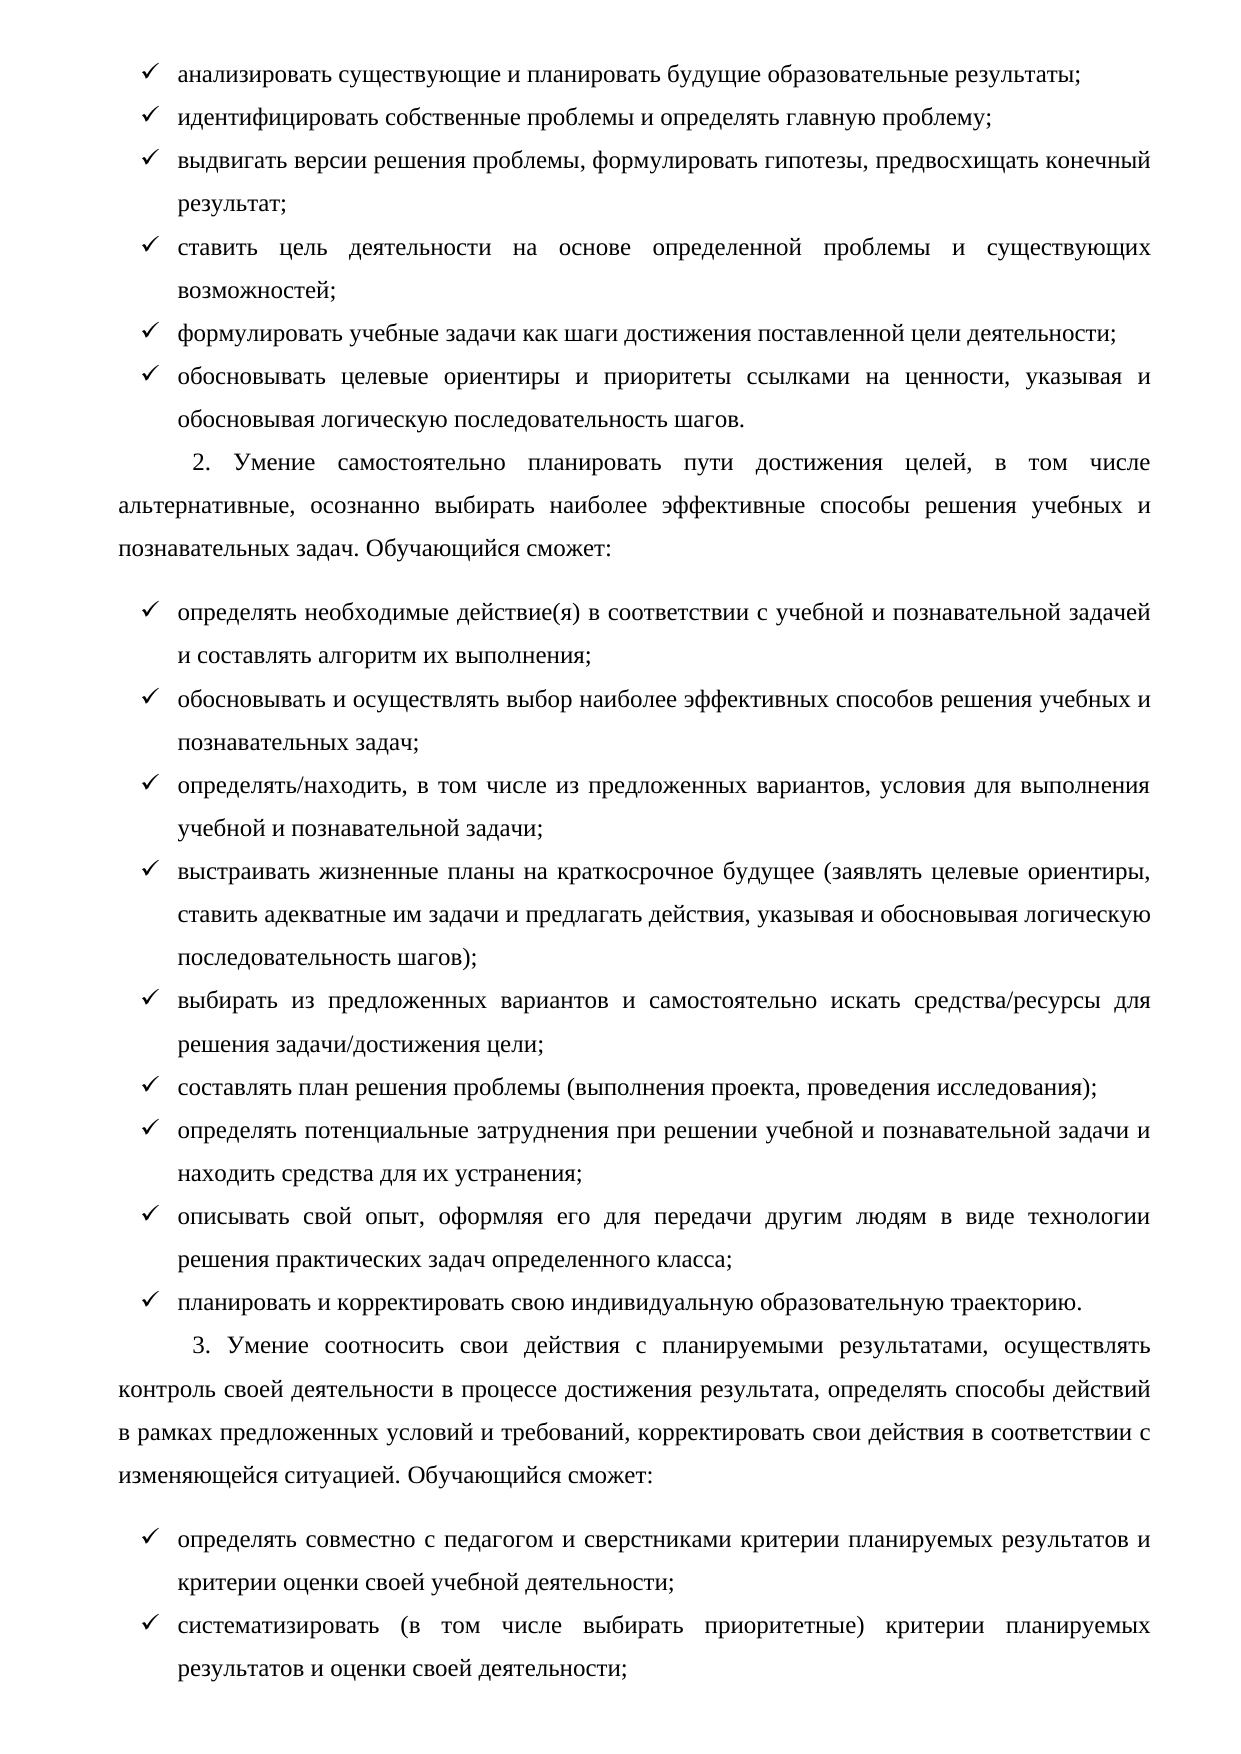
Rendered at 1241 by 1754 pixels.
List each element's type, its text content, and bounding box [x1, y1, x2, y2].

list определять потенциальные затруднения при решении учебной и познавательной задачи и находить средства для их устранения; [140, 1115, 1152, 1187]
list обосновывать и осуществлять выбор наиболее эффективных способов решения учебных и познавательных задач; [140, 684, 1152, 756]
list обосновывать целевые ориентиры и приоритеты ссылками на ценности, указывая и обосновывая логическую последовательность шагов. [140, 361, 1152, 433]
list описывать свой опыт, оформляя его для передачи другим людям в виде технологии решения практических задач определенного класса; [140, 1201, 1152, 1273]
list выстраивать жизненные планы на краткосрочное будущее (заявлять целевые ориентиры, ставить адекватные им задачи и предлагать действия, указывая и обосновывая логическую последовательность шагов); [140, 856, 1152, 971]
list идентифицировать собственные проблемы и определять главную проблему; [140, 102, 1152, 131]
list выбирать из предложенных вариантов и самостоятельно искать средства/ресурсы для решения задачи/достижения цели; [140, 986, 1152, 1057]
list планировать и корректировать свою индивидуальную образовательную траекторию. [140, 1287, 1152, 1316]
list ставить цель деятельности на основе определенной проблемы и существующих возможностей; [140, 232, 1152, 303]
text 2. Умение самостоятельно планировать пути достижения целей, в том числе альтернативные, осознанно выбирать наиболее эффективные способы решения учебных и познавательных задач. Обучающийся сможет: [118, 447, 1152, 562]
list систематизировать (в том числе выбирать приоритетные) критерии планируемых результатов и оценки своей деятельности; [140, 1610, 1152, 1682]
list определять необходимые действие(я) в соответствии с учебной и познавательной задачей и составлять алгоритм их выполнения; [140, 597, 1152, 669]
list формулировать учебные задачи как шаги достижения поставленной цели деятельности; [140, 318, 1152, 347]
text 3. Умение соотносить свои действия с планируемыми результатами, осуществлять контроль своей деятельности в процессе достижения результата, определять способы действий в рамках предложенных условий и требований, корректировать свои действия в соответствии с изменяющейся ситуацией. Обучающийся сможет: [118, 1331, 1152, 1489]
list определять/находить, в том числе из предложенных вариантов, условия для выполнения учебной и познавательной задачи; [140, 770, 1152, 842]
list выдвигать версии решения проблемы, формулировать гипотезы, предвосхищать конечный результат; [140, 145, 1152, 217]
list определять совместно с педагогом и сверстниками критерии планируемых результатов и критерии оценки своей учебной деятельности; [140, 1524, 1152, 1596]
list составлять план решения проблемы (выполнения проекта, проведения исследования); [140, 1072, 1152, 1101]
list анализировать существующие и планировать будущие образовательные результаты; [140, 59, 1152, 88]
